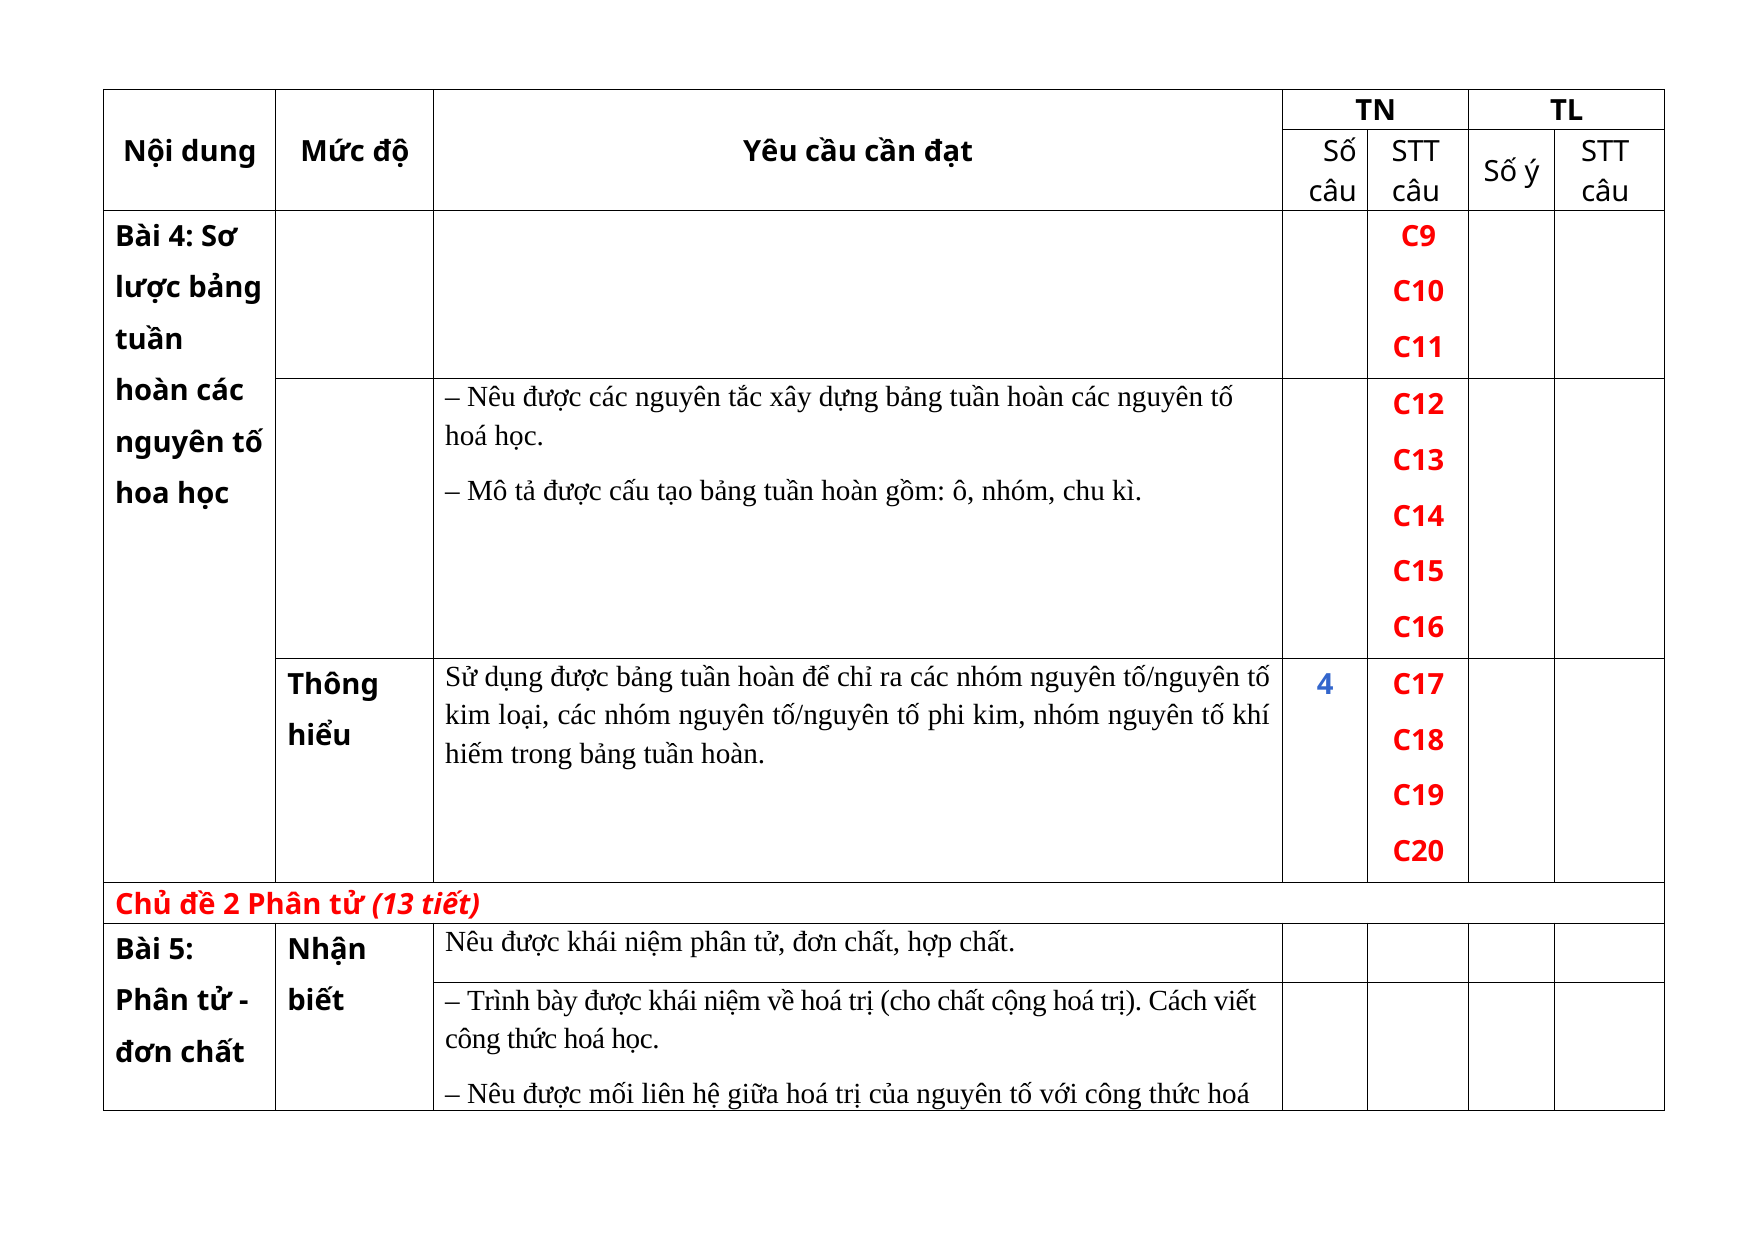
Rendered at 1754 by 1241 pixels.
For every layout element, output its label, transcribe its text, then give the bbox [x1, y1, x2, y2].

table_header Nội dung [104, 90, 275, 210]
table_cell Nêu được khái niệm phân tử, đơn chất, hợp chất. [434, 924, 1282, 982]
table_header TL [1469, 90, 1664, 129]
table_cell Số ý [1469, 130, 1554, 210]
table_header Yêu cầu cần đạt [434, 90, 1282, 210]
table_cell STT câu [1555, 130, 1664, 210]
table_cell C12 C13 C14 C15 C16 [1368, 379, 1468, 658]
table_header TN [1283, 90, 1468, 129]
table_cell [276, 211, 433, 378]
table_cell [1555, 379, 1664, 658]
table_cell [1555, 659, 1664, 882]
table_cell C17 C18 C19 C20 [1368, 659, 1468, 882]
table_cell [1283, 983, 1367, 1110]
table_cell Thông hiểu [276, 659, 433, 882]
table_cell Sử dụng được bảng tuần hoàn để chỉ ra các nhóm nguyên tố/nguyên tố kim loại, các nhóm nguyên tố/nguyên tố phi kim, nhóm nguyên tố khí hiếm trong bảng tuần hoàn. [434, 659, 1282, 882]
table_cell [1283, 211, 1367, 378]
table_cell [1469, 659, 1554, 882]
table_cell [1469, 983, 1554, 1110]
table_cell Nhận biết [276, 924, 433, 1110]
table_cell 4 [1283, 659, 1367, 882]
table_cell C7 C8 C9 C10 C11 [1368, 211, 1468, 378]
table_cell [1283, 379, 1367, 658]
table_cell [1555, 924, 1664, 982]
table_cell [1555, 983, 1664, 1110]
table_cell [1469, 924, 1554, 982]
table_cell – Nêu được các nguyên tắc xây dựng bảng tuần hoàn các nguyên tố hoá học. – Mô tả được cấu tạo bảng tuần hoàn gồm: ô, nhóm, chu kì. [434, 379, 1282, 658]
table_cell [1368, 924, 1468, 982]
table_cell Chủ đề 2 Phân tử (13 tiết) [104, 883, 1664, 923]
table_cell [434, 211, 1282, 378]
table_cell [1469, 379, 1554, 658]
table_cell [434, 983, 1282, 1110]
table_cell [276, 379, 433, 658]
table_cell [1469, 211, 1554, 378]
table_cell Số câu [1283, 130, 1367, 210]
table_cell [1368, 983, 1468, 1110]
table_cell [1555, 211, 1664, 378]
table_cell STT câu [1368, 130, 1468, 210]
table_cell Bài 5: Phân tử - đơn chất – hợp chất Bài 6: Giới thiệu về liên kết hoá học Bài 7: Hoá trị và công thức hoá học [104, 924, 275, 1110]
table_header Mức độ [276, 90, 433, 210]
table_cell [1283, 924, 1367, 982]
